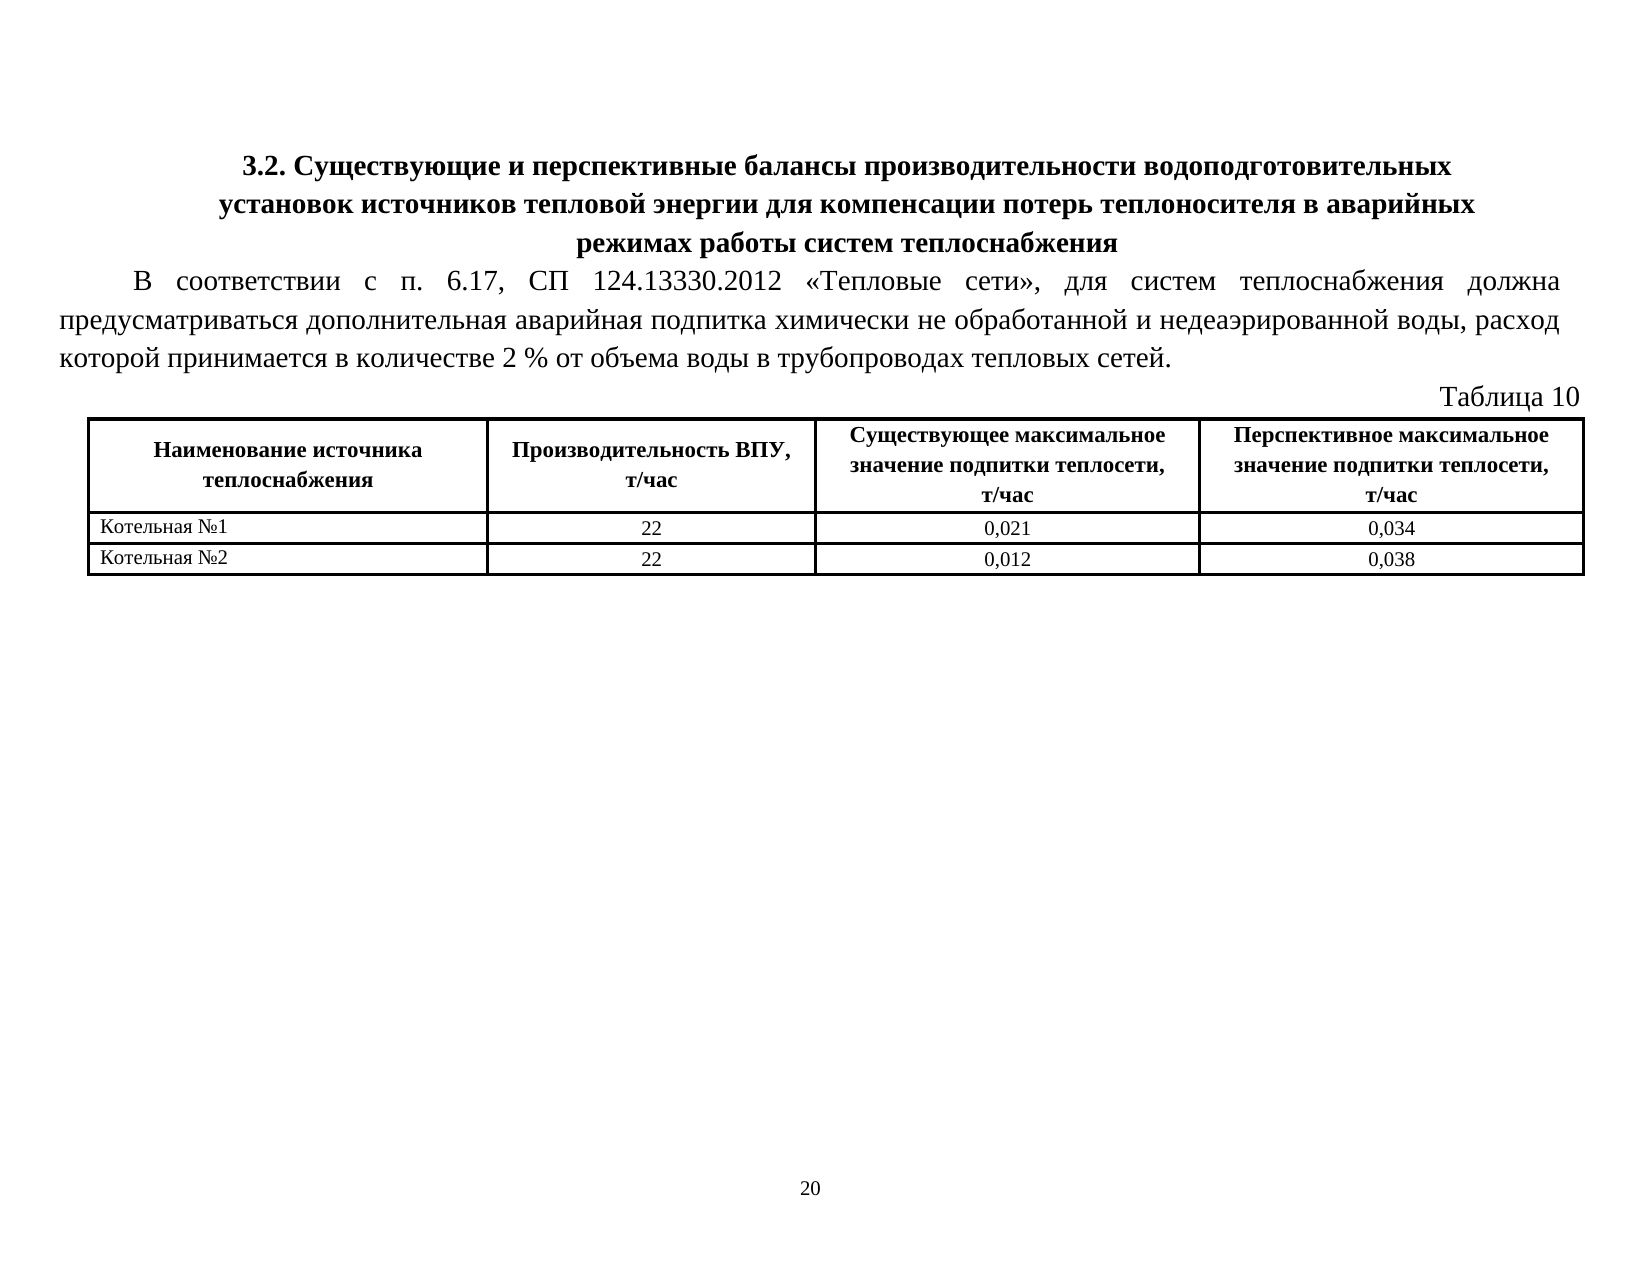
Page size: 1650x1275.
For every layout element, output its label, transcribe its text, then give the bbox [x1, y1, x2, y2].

table_header Наименование источника теплоснабжения [90, 421, 486, 511]
text В соответствии с п. 6.17, СП 124.13330.2012 «Тепловые сети», для систем теплоснабжения должна предусматриваться дополнительная аварийная подпитка химически не обработанной и недеаэрированной воды, расход которой принимается в количестве 2 % от объема воды в трубопроводах тепловых сетей. [59, 263, 1561, 374]
text 3.2. Существующие и перспективные балансы производительности водоподготовительных [59, 148, 1561, 181]
table_header Производительность ВПУ, т/час [489, 421, 814, 511]
table_cell Котельная №1 [90, 514, 486, 542]
table_header Существующее максимальное значение подпитки теплосети, т/час [817, 421, 1198, 511]
text Таблица 10 [59, 379, 1580, 412]
table_cell 0,021 [817, 514, 1198, 542]
table_cell 22 [489, 545, 814, 573]
table_cell 22 [489, 514, 814, 542]
table_header Перспективное максимальное значение подпитки теплосети, т/час [1201, 421, 1582, 511]
text режимах работы систем теплоснабжения [59, 225, 1561, 258]
table_cell Котельная №2 [90, 545, 486, 573]
table_cell 0,038 [1201, 545, 1582, 573]
table_cell 0,034 [1201, 514, 1582, 542]
text установок источников тепловой энергии для компенсации потерь теплоносителя в аварийных [59, 186, 1561, 220]
table_cell 0,012 [817, 545, 1198, 573]
